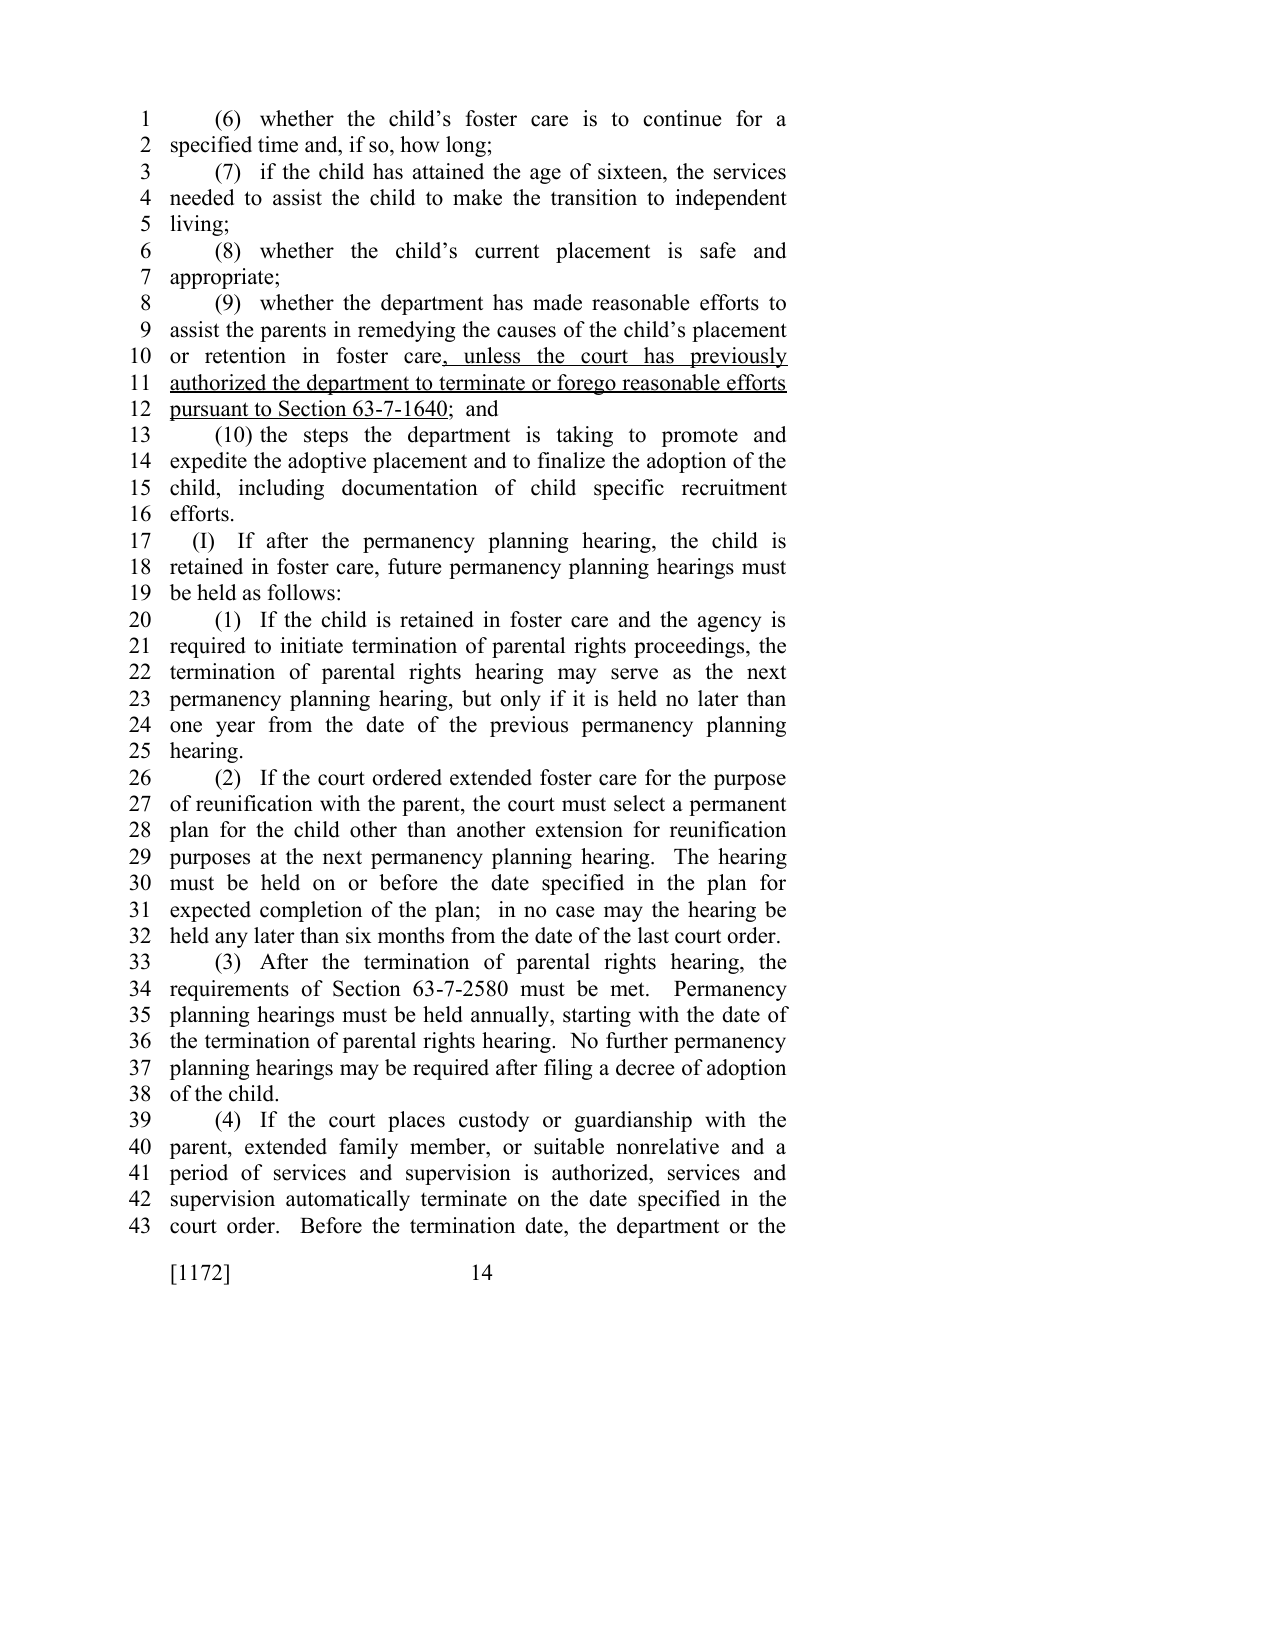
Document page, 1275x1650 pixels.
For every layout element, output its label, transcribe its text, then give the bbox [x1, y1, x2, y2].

text (7) if the child has attained the age of sixteen, the services needed to assist the child to make the transition to independent living; [169, 158, 787, 237]
text (6) whether the child’s foster care is to continue for a specified time and, if so, how long; [169, 105, 787, 158]
text (3) After the termination of parental rights hearing, the requirements of Section 63-7-2580 must be met. Permanency planning hearings must be held annually, starting with the date of the termination of parental rights hearing. No further permanency planning hearings may be required after filing a decree of adoption of the child. [169, 948, 787, 1106]
text (9) whether the department has made reasonable efforts to assist the parents in remedying the causes of the child’s placement or retention in foster care, unless the court has previously authorized the department to terminate or forego reasonable efforts pursuant to Section 63-7-1640; and [169, 289, 787, 391]
text (I) If after the permanency planning hearing, the child is retained in foster care, future permanency planning hearings must be held as follows: [169, 527, 787, 606]
text (9) whether the department has made reasonable efforts to assist the parents in remedying the causes of the child’s placement or retention in foster care, unless the court has previously authorized the department to terminate or forego reasonable efforts pursuant to Section 63-7-1640; and [169, 392, 787, 421]
text (10) the steps the department is taking to promote and expedite the adoptive placement and to finalize the adoption of the child, including documentation of child specific recruitment efforts. [169, 421, 787, 527]
text (2) If the court ordered extended foster care for the purpose of reunification with the parent, the court must select a permanent plan for the child other than another extension for reunification purposes at the next permanency planning hearing. The hearing must be held on or before the date specified in the plan for expected completion of the plan; in no case may the hearing be held any later than six months from the date of the last court order. [169, 764, 787, 948]
text (8) whether the child’s current placement is safe and appropriate; [169, 237, 787, 289]
text (1) If the child is retained in foster care and the agency is required to initiate termination of parental rights proceedings, the termination of parental rights hearing may serve as the next permanency planning hearing, but only if it is held no later than one year from the date of the previous permanency planning hearing. [169, 606, 787, 764]
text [169, 1106, 787, 1238]
